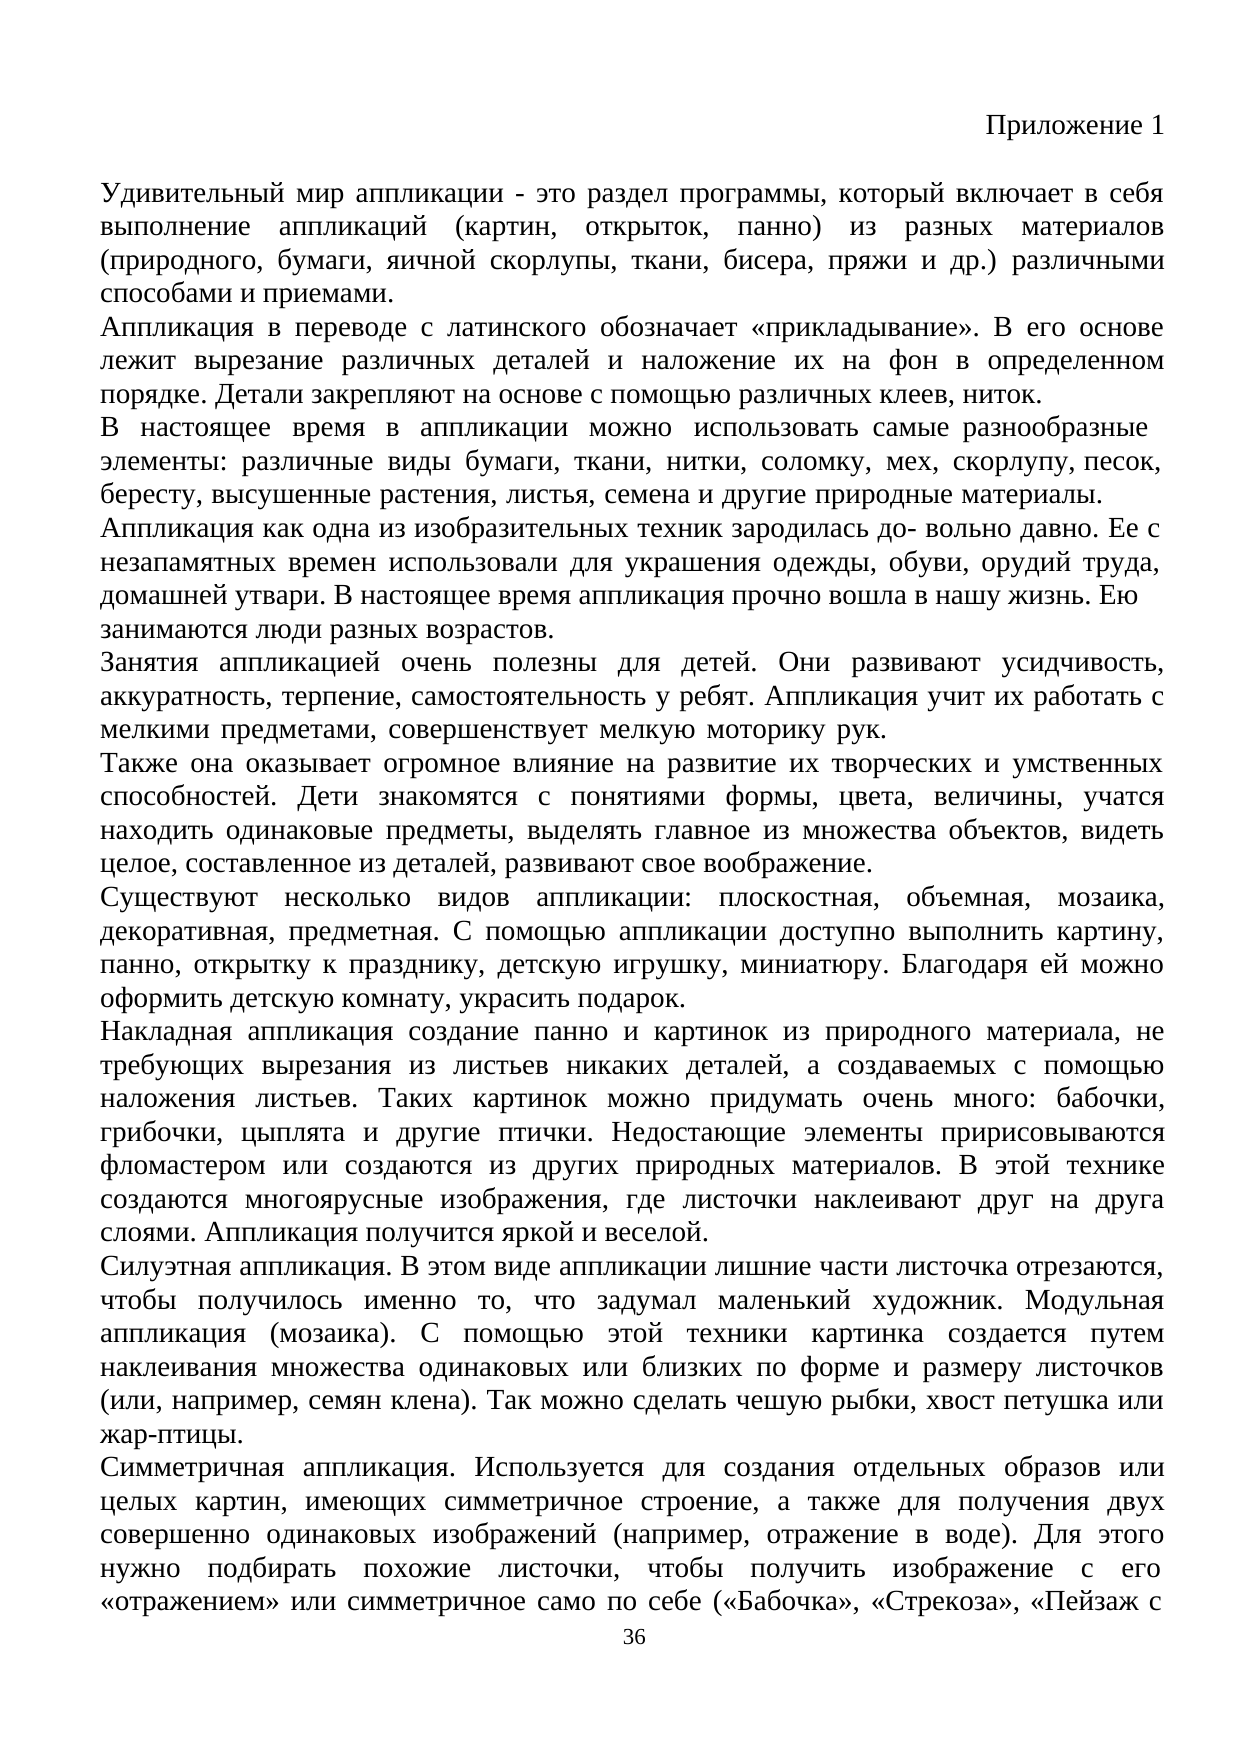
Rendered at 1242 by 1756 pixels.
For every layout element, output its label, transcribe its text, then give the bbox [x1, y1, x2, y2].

text Накладная аппликация создание панно и картинок из природного материала, не требующих вырезания из листьев никаких деталей, а создаваемых с помощью наложения листьев. Таких картинок можно придумать очень много: бабочки, грибочки, цыплята и другие птички. Недостающие элементы пририсовываются фломастером или создаются из других природных материалов. В этой технике создаются многоярусные изображения, где листочки наклеивают друг на друга слоями. Аппликация получится яркой и веселой. [100, 1013, 1165, 1248]
text Аппликация в переводе с латинского обозначает «прикладывание». В его основе лежит вырезание различных деталей и наложение их на фон в определенном порядке. Детали закрепляют на основе с помощью различных клеев, ниток. [100, 309, 1165, 409]
text Симметричная аппликация. Используется для создания отдельных образов или целых картин, имеющих симметричное строение, а также для получения двух совершенно одинаковых изображений (например, отражение в воде). Для этого нужно подбирать похожие листочки, чтобы получить изображение с его [100, 1449, 1165, 1584]
text Силуэтная аппликация. В этом виде аппликации лишние части листочка отрезаются, чтобы получилось именно то, что задумал маленький художник. Модульная аппликация (мозаика). С помощью этой техники картинка создается путем наклеивания множества одинаковых или близких по форме и размеру листочков (или, например, семян клена). Так можно сделать чешую рыбки, хвост петушка или жар-птицы. [100, 1248, 1165, 1449]
text Также она оказывает огромное влияние на развитие их творческих и умственных способностей. Дети знакомятся с понятиями формы, цвета, величины, учатся находить одинаковые предметы, выделять главное из множества объектов, видеть целое, составленное из деталей, развивают свое воображение. [100, 745, 1164, 879]
text Приложение 1 [64, 107, 1165, 141]
text Занятия аппликацией очень полезны для детей. Они развивают усидчивость, аккуратность, терпение, самостоятельность у ребят. Аппликация учит их работать с мелкими предметами, совершенствует мелкую моторику рук. [100, 644, 1165, 745]
text Удивительный мир аппликации - это раздел программы, который включает в себя выполнение аппликаций (картин, открыток, панно) из разных материалов (природного, бумаги, яичной скорлупы, ткани, бисера, пряжи и др.) различными способами и приемами. [100, 175, 1165, 309]
text В настоящее время в аппликации можно использовать самые разнообразные элементы: различные виды бумаги, ткани, нитки, соломку, мех, скорлупу, песок, бересту, высушенные растения, листья, семена и другие природные материалы. Аппликация как одна из изобразительных техник зародилась до- вольно давно. Ее с незапамятных времен использовали для украшения одежды, обуви, орудий труда, домашней утвари. В настоящее время аппликация прочно вошла в нашу жизнь. Ею занимаются люди разных возрастов. [100, 409, 1165, 644]
text Существуют несколько видов аппликации: плоскостная, объемная, мозаика, декоративная, предметная. С помощью аппликации доступно выполнить картину, панно, открытку к празднику, детскую игрушку, миниатюру. Благодаря ей можно оформить детскую комнату, украсить подарок. [100, 879, 1165, 1013]
text «отражением» или симметричное само по себе («Бабочка», «Стрекоза», «Пейзаж с [100, 1584, 1206, 1617]
